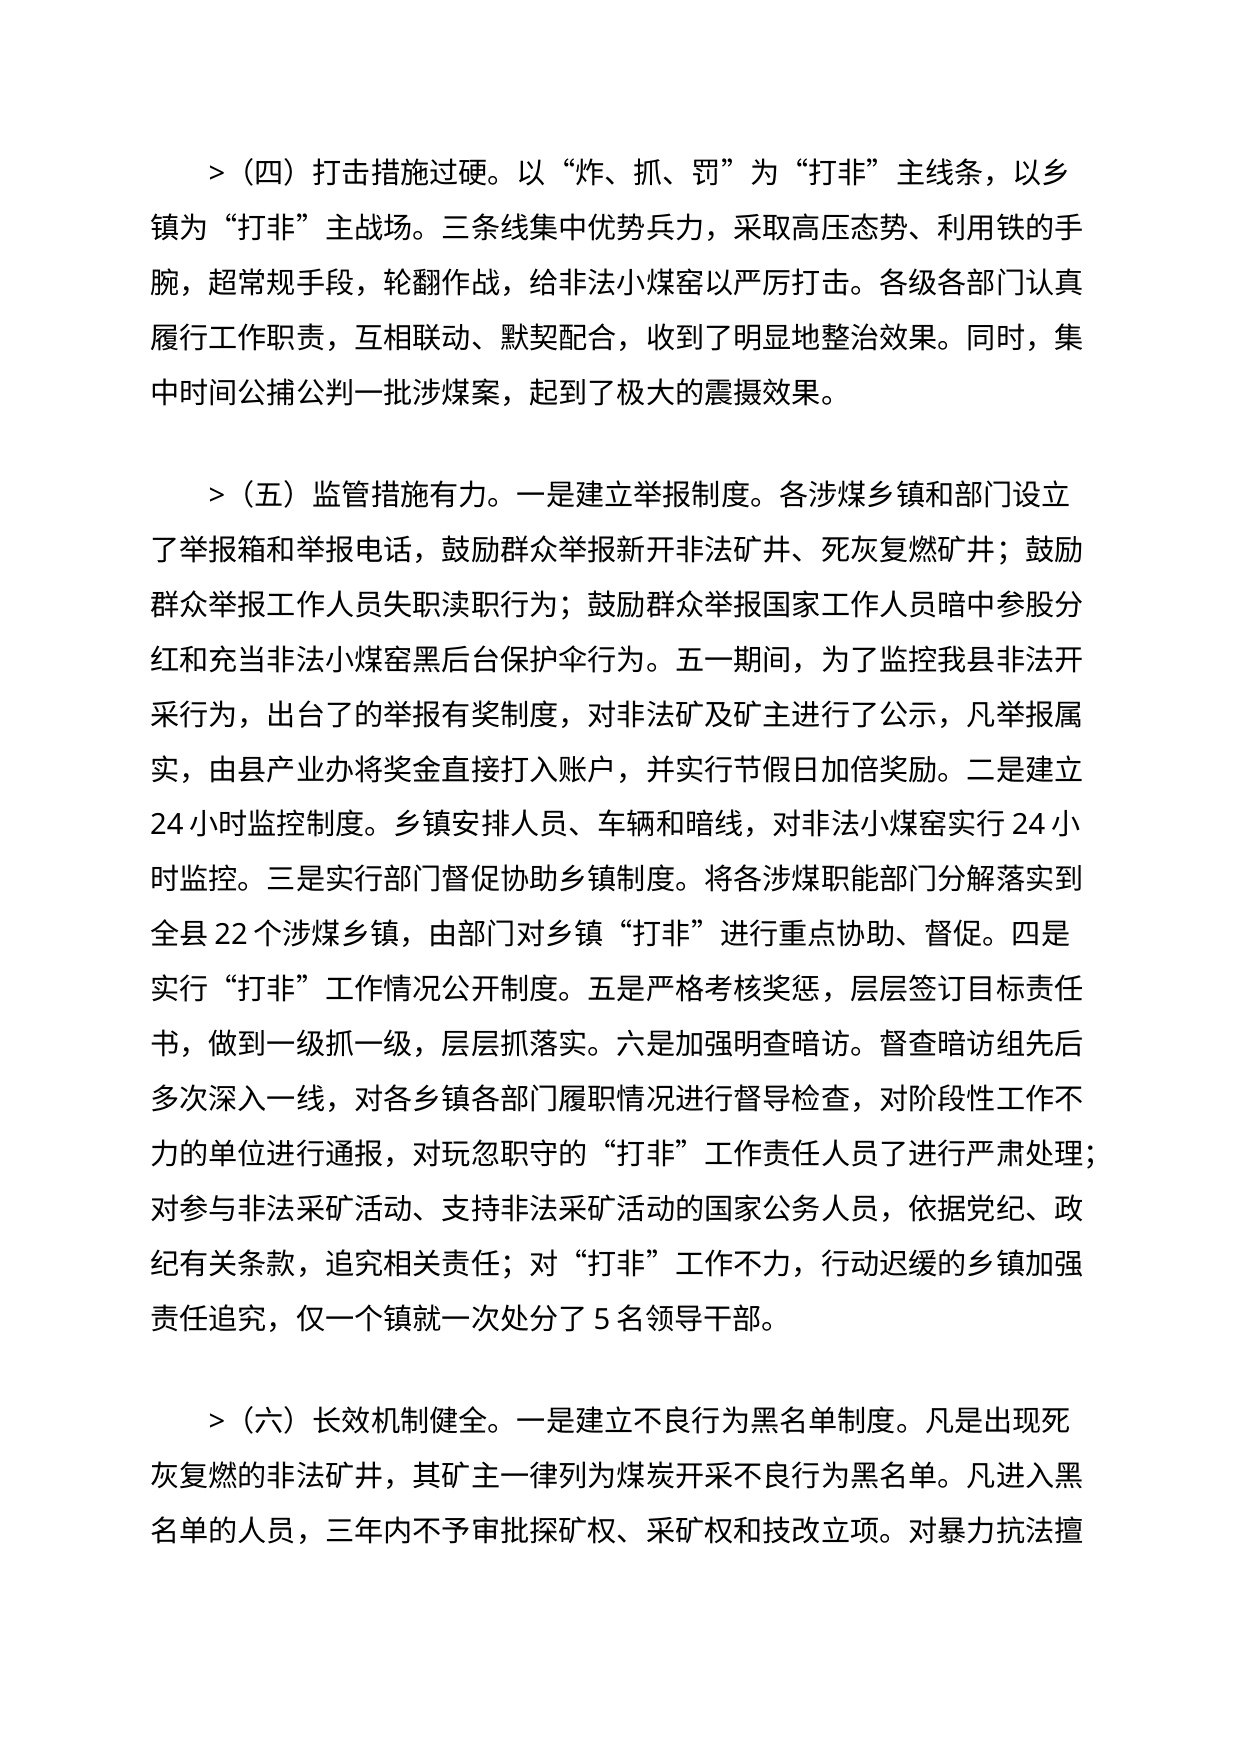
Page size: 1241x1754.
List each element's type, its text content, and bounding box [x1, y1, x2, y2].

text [150, 1397, 1090, 1549]
text >（四）打击措施过硬。以“炸、抓、罚”为“打非”主线条，以乡镇为“打非”主战场。三条线集中优势兵力，采取高压态势、利用铁的手腕，超常规手段，轮翻作战，给非法小煤窑以严厉打击。各级各部门认真履行工作职责，互相联动、默契配合，收到了明显地整治效果。同时，集中时间公捕公判一批涉煤案，起到了极大的震摄效果。 [150, 150, 1090, 412]
text >（五）监管措施有力。一是建立举报制度。各涉煤乡镇和部门设立了举报箱和举报电话，鼓励群众举报新开非法矿井、死灰复燃矿井；鼓励群众举报工作人员失职渎职行为；鼓励群众举报国家工作人员暗中参股分红和充当非法小煤窑黑后台保护伞行为。五一期间，为了监控我县非法开采行为，出台了的举报有奖制度，对非法矿及矿主进行了公示，凡举报属实，由县产业办将奖金直接打入账户，并实行节假日加倍奖励。二是建立24小时监控制度。乡镇安排人员、车辆和暗线，对非法小煤窑实行24小时监控。三是实行部门督促协助乡镇制度。将各涉煤职能部门分解落实到全县22个涉煤乡镇，由部门对乡镇“打非”进行重点协助、督促。四是实行“打非”工作情况公开制度。五是严格考核奖惩，层层签订目标责任书，做到一级抓一级，层层抓落实。六是加强明查暗访。督查暗访组先后多次深入一线，对各乡镇各部门履职情况进行督导检查，对阶段性工作不力的单位进行通报，对玩忽职守的“打非”工作责任人员了进行严肃处理；对参与非法采矿活动、支持非法采矿活动的国家公务人员，依据党纪、政纪有关条款，追究相关责任；对“打非”工作不力，行动迟缓的乡镇加强责任追究，仅一个镇就一次处分了5名领导干部。 [150, 471, 1090, 1338]
